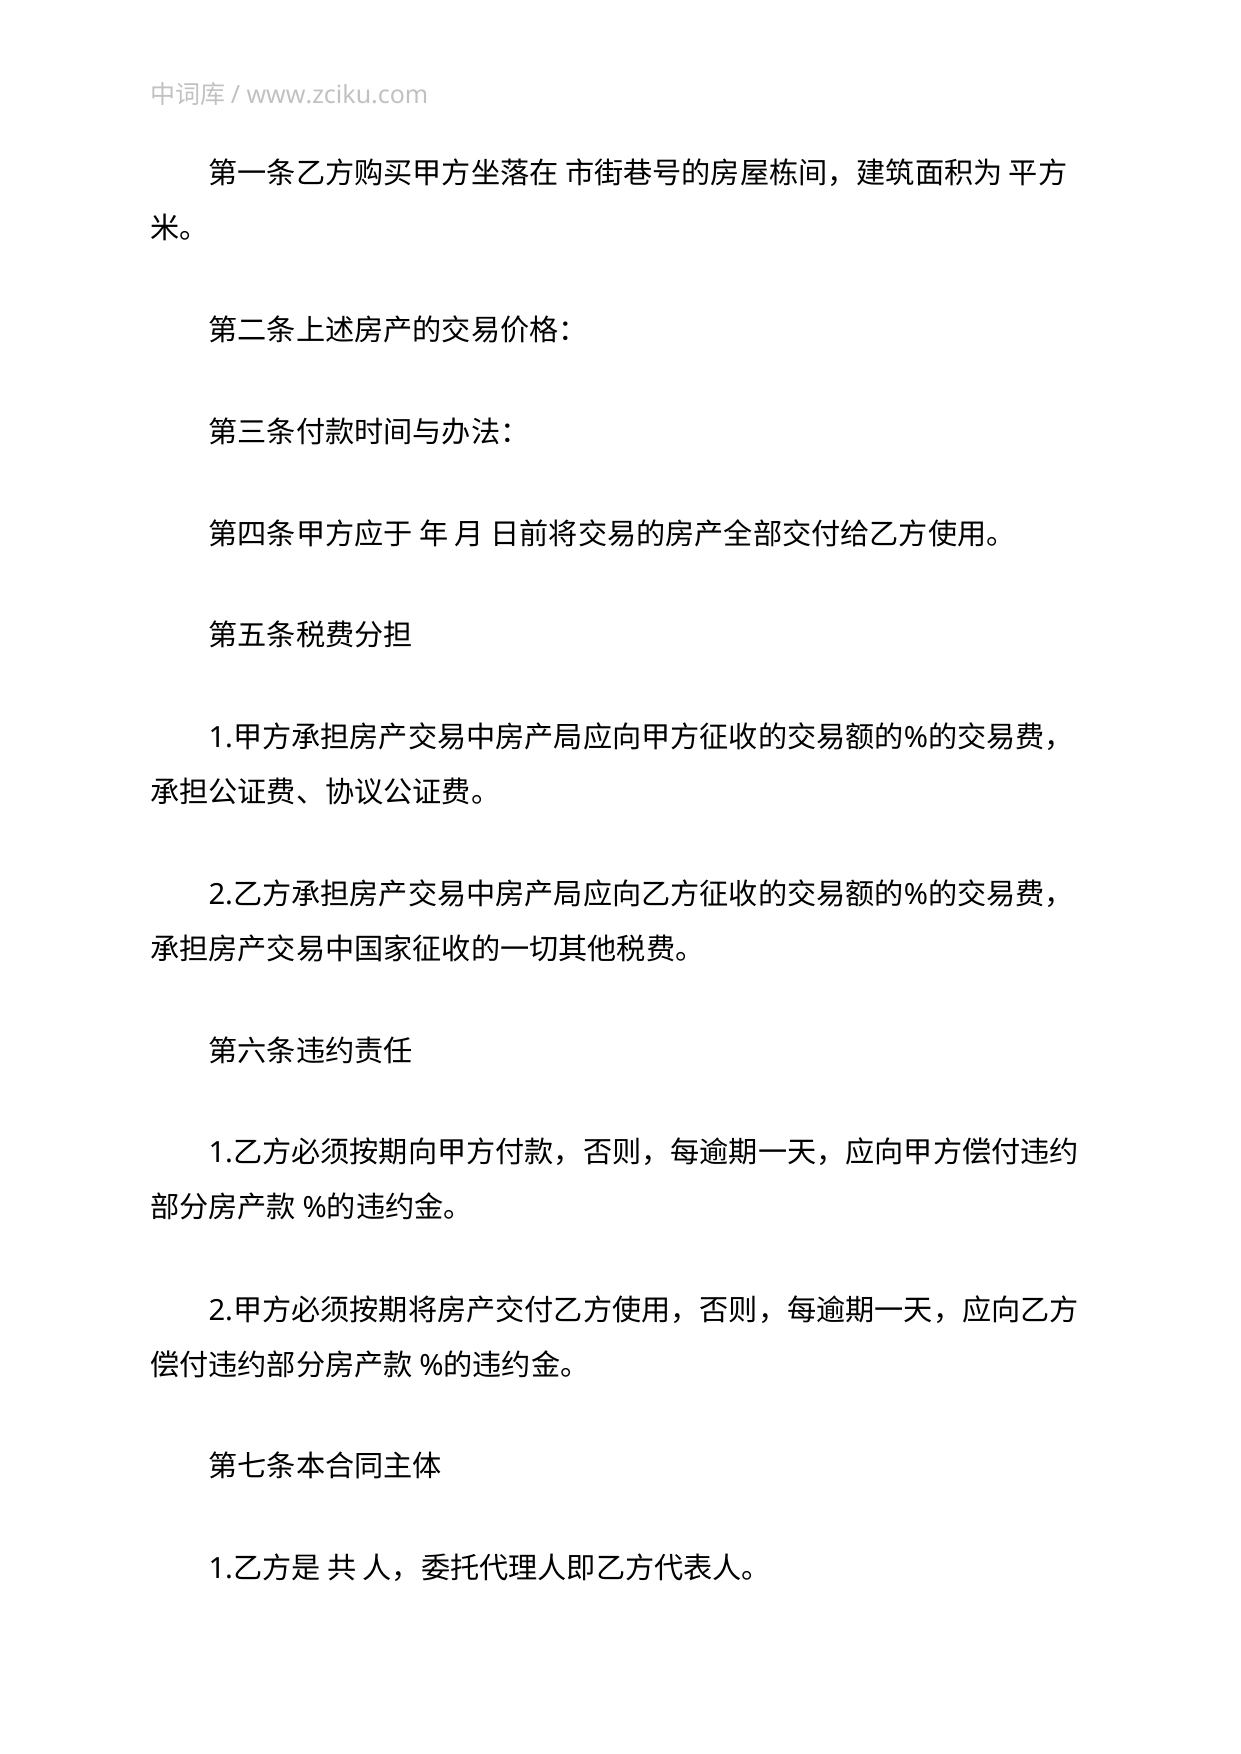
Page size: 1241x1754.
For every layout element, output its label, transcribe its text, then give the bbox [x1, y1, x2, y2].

text 第四条甲方应于 年 月 日前将交易的房产全部交付给乙方使用。 [150, 510, 1090, 552]
text 1.乙方是 共 人，委托代理人即乙方代表人。 [150, 1545, 1090, 1587]
text 2.甲方必须按期将房产交付乙方使用，否则，每逾期一天，应向乙方偿付违约部分房产款 %的违约金。 [150, 1286, 1090, 1383]
text 1.甲方承担房产交易中房产局应向甲方征收的交易额的%的交易费，承担公证费、协议公证费。 [150, 714, 1090, 811]
text 2.乙方承担房产交易中房产局应向乙方征收的交易额的%的交易费，承担房产交易中国家征收的一切其他税费。 [150, 871, 1090, 968]
text 第二条上述房产的交易价格： [150, 307, 1090, 349]
text 第六条违约责任 [150, 1027, 1090, 1069]
text 第一条乙方购买甲方坐落在 市街巷号的房屋栋间，建筑面积为 平方米。 [150, 150, 1090, 247]
text 第三条付款时间与办法： [150, 408, 1090, 451]
text 第七条本合同主体 [150, 1443, 1090, 1485]
text 1.乙方必须按期向甲方付款，否则，每逾期一天，应向甲方偿付违约部分房产款 %的违约金。 [150, 1129, 1090, 1226]
text 第五条税费分担 [150, 612, 1090, 654]
